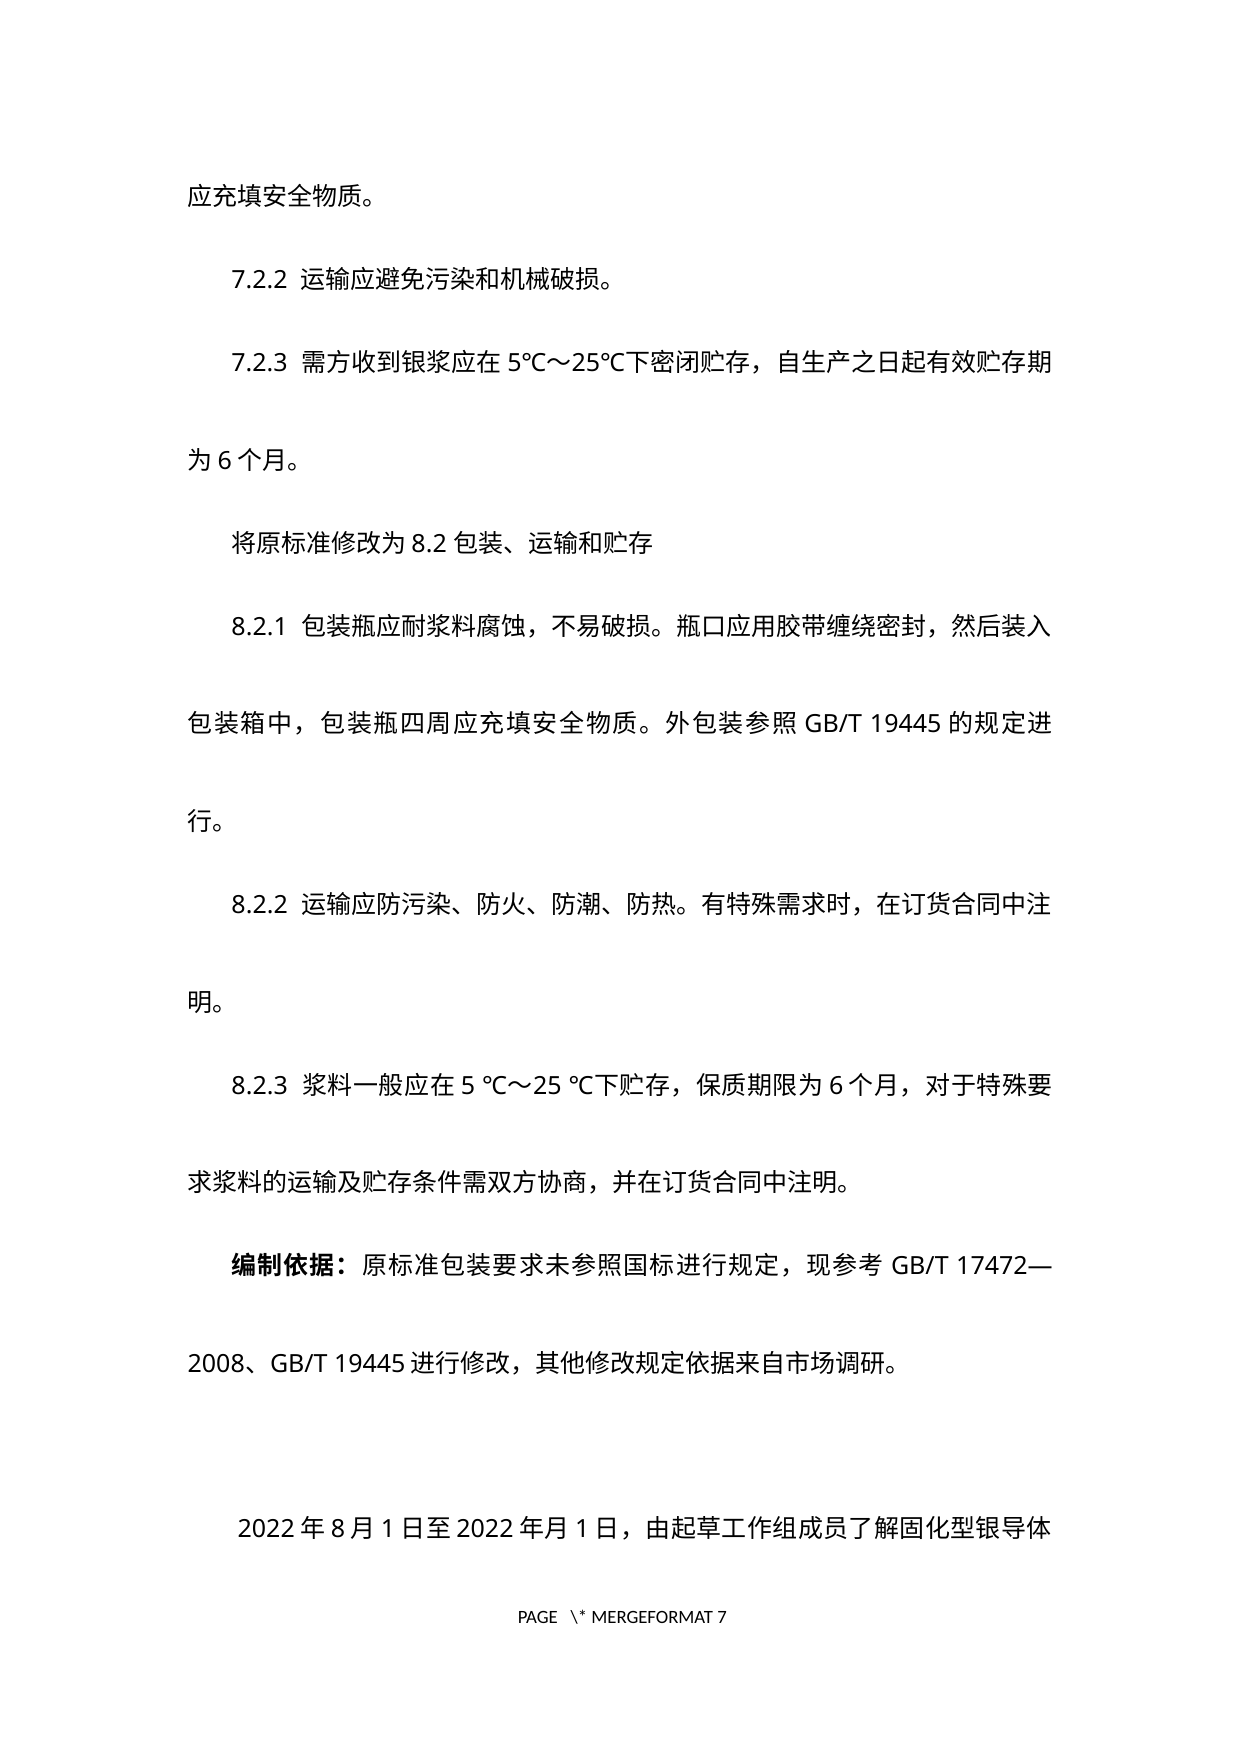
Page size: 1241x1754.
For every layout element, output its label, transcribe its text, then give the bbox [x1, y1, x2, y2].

list 将原标准修改为8.2 包装、运输和贮存 [187, 509, 1053, 574]
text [187, 1494, 1053, 1559]
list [187, 162, 1053, 227]
list 8.2.3 浆料一般应在5 ℃～25 ℃下贮存，保质期限为6个月，对于特殊要求浆料的运输及贮存条件需双方协商，并在订货合同中注明。 [187, 1051, 1053, 1213]
list 编制依据：原标准包装要求未参照国标进行规定，现参考GB/T 17472—2008、GB/T 19445进行修改，其他修改规定依据来自市场调研。 [187, 1231, 1053, 1394]
list 8.2.1 包装瓶应耐浆料腐蚀，不易破损。瓶口应用胶带缠绕密封，然后装入包装箱中，包装瓶四周应充填安全物质。外包装参照GB/T 19445的规定进行。 [187, 592, 1053, 852]
list 7.2.3 需方收到银浆应在5℃～25℃下密闭贮存，自生产之日起有效贮存期为6个月。 [187, 328, 1053, 491]
list 8.2.2 运输应防污染、防火、防潮、防热。有特殊需求时，在订货合同中注明。 [187, 870, 1053, 1033]
list 7.2.2 运输应避免污染和机械破损。 [187, 245, 1053, 310]
